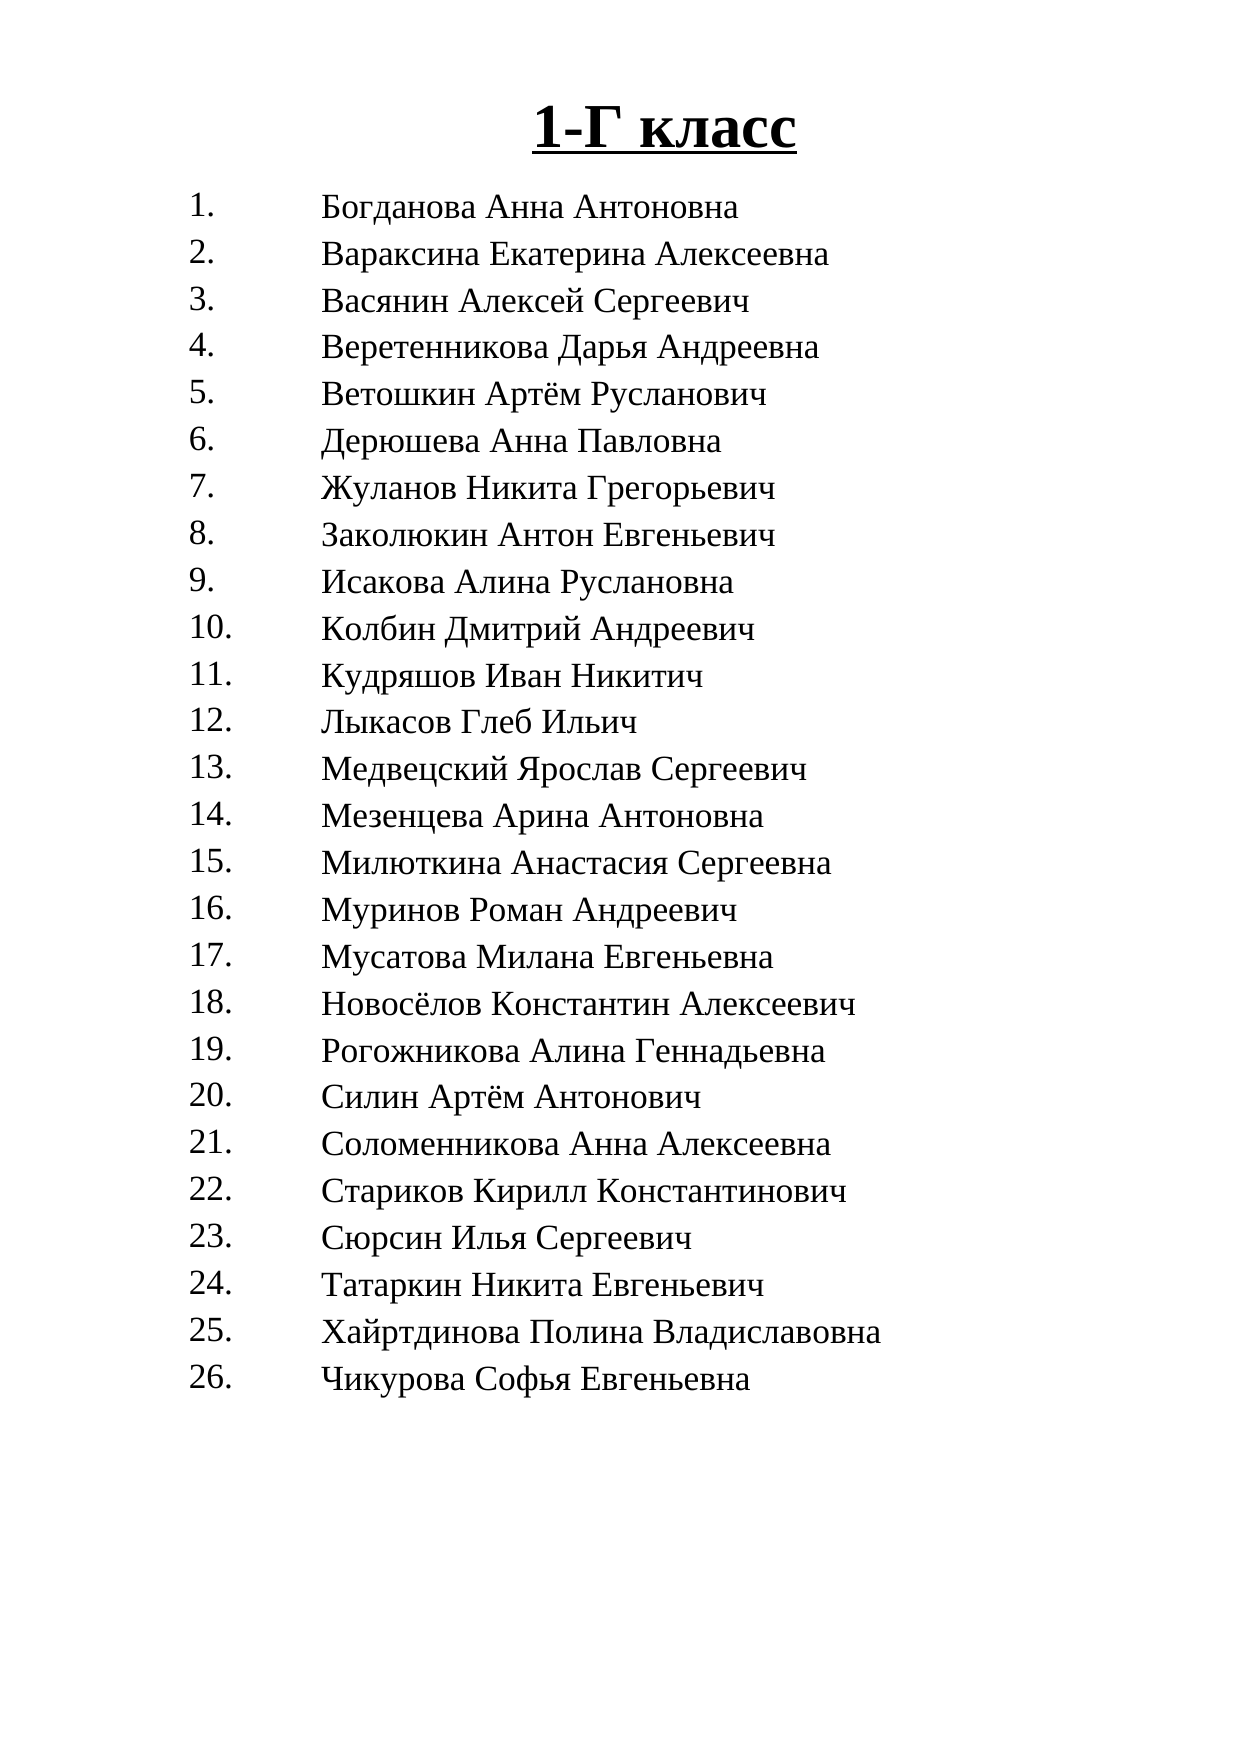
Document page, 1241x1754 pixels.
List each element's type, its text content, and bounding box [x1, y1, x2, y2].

table_cell Ветошкин Артём Русланович [310, 371, 974, 417]
table_cell [177, 886, 309, 933]
table_cell Медвецский Ярослав Сергеевич [310, 746, 974, 792]
table_cell Соломенникова Анна Алексеевна [310, 1121, 974, 1167]
table_cell [177, 1074, 309, 1121]
table_cell Хайртдинова Полина Владиславовна [310, 1308, 974, 1355]
table_cell [177, 1308, 309, 1355]
table_cell [177, 1168, 309, 1214]
table_cell Лыкасов Глеб Ильич [310, 699, 974, 746]
table_cell [177, 652, 309, 699]
table_cell Колбин Дмитрий Андреевич [310, 605, 974, 652]
table_cell Дерюшева Анна Павловна [310, 418, 974, 464]
table_cell [177, 980, 309, 1027]
table_cell [177, 1214, 309, 1261]
table_cell Мезенцева Арина Антоновна [310, 793, 974, 839]
table_cell Мусатова Милана Евгеньевна [310, 933, 974, 980]
table_cell Васянин Алексей Сергеевич [310, 277, 974, 324]
table_cell Рогожникова Алина Геннадьевна [310, 1027, 974, 1074]
table_cell [177, 558, 309, 605]
table_cell [177, 746, 309, 792]
table_cell Новосёлов Константин Алексеевич [310, 980, 974, 1027]
table_cell [177, 371, 309, 417]
table_cell [177, 699, 309, 746]
table_cell [177, 230, 309, 277]
table_cell Заколюкин Антон Евгеньевич [310, 511, 974, 558]
table_cell [177, 1027, 309, 1074]
table_cell Муринов Роман Андреевич [310, 886, 974, 933]
table_cell [177, 1121, 309, 1167]
table_cell Вараксина Екатерина Алексеевна [310, 230, 974, 277]
table_header Богданова Анна Антоновна [310, 183, 974, 230]
table_cell Татаркин Никита Евгеньевич [310, 1261, 974, 1308]
text 1-Г класс [177, 89, 1152, 161]
table_cell Исакова Алина Руслановна [310, 558, 974, 605]
table_cell Жуланов Никита Грегорьевич [310, 464, 974, 511]
table_cell Сюрсин Илья Сергеевич [310, 1214, 974, 1261]
table_cell [177, 793, 309, 839]
table_cell Стариков Кирилл Константинович [310, 1168, 974, 1214]
table_cell [177, 605, 309, 652]
table_cell [177, 324, 309, 371]
table_cell [177, 277, 309, 324]
table_cell Веретенникова Дарья Андреевна [310, 324, 974, 371]
table_cell [177, 1355, 309, 1402]
table_cell Силин Артём Антонович [310, 1074, 974, 1121]
table_header [177, 183, 309, 230]
table_cell [177, 511, 309, 558]
table_cell [177, 839, 309, 886]
table_cell Милюткина Анастасия Сергеевна [310, 839, 974, 886]
table_cell Чикурова Софья Евгеньевна [310, 1355, 974, 1402]
table_cell [177, 418, 309, 464]
table_cell [177, 1261, 309, 1308]
table_cell [177, 933, 309, 980]
table_cell [177, 464, 309, 511]
table_cell Кудряшов Иван Никитич [310, 652, 974, 699]
